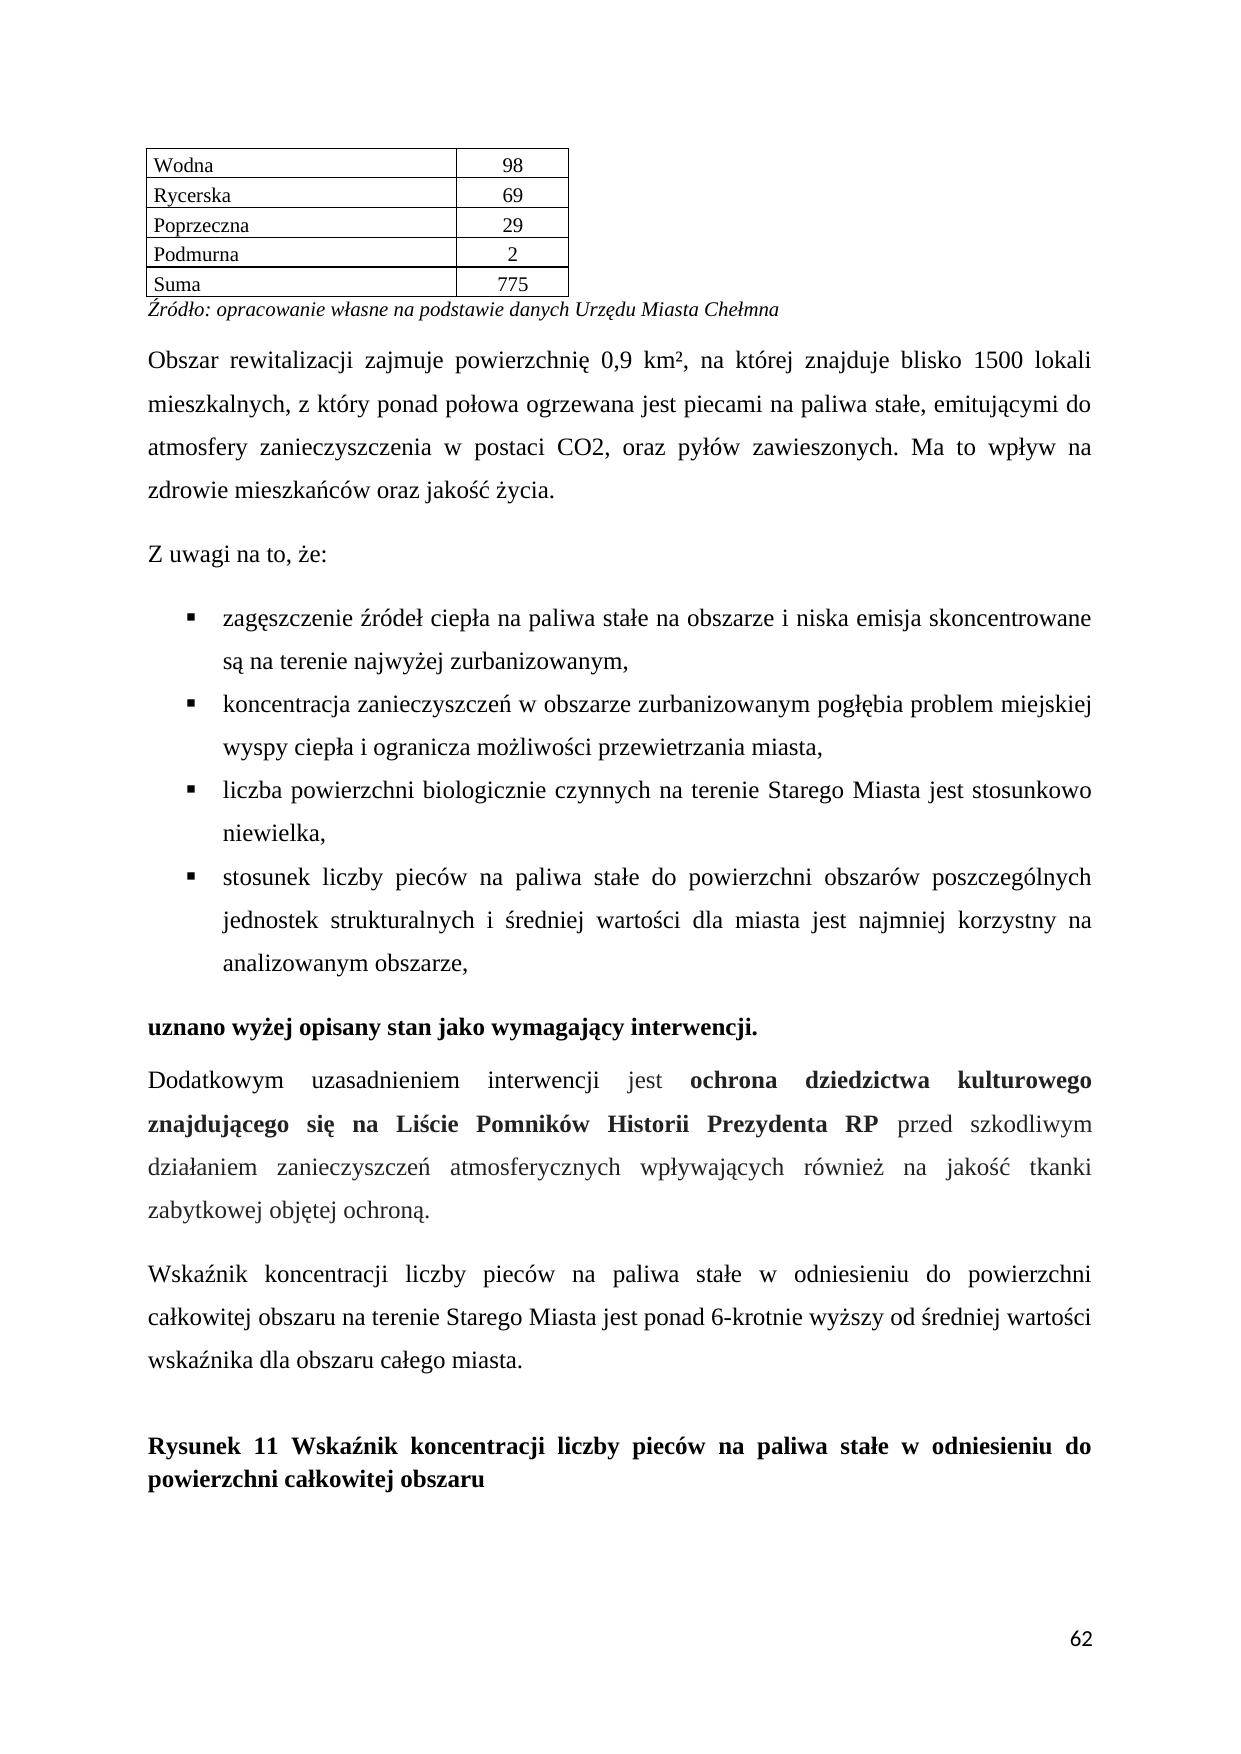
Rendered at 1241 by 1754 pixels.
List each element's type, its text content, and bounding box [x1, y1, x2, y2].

text Dodatkowym uzasadnieniem interwencji jest ochrona dziedzictwa kulturowego znajdującego się na Liście Pomników Historii Prezydenta RP przed szkodliwym działaniem zanieczyszczeń atmosferycznych wpływających również na jakość tkanki zabytkowej objętej ochroną. [148, 1066, 1093, 1224]
table_cell 29 [457, 208, 568, 237]
table_cell Podmurna [147, 238, 456, 266]
list stosunek liczby pieców na paliwa stałe do powierzchni obszarów poszczególnych jednostek strukturalnych i średniej wartości dla miasta jest najmniej korzystny na analizowanym obszarze, [185, 862, 1093, 977]
text Z uwagi na to, że: [148, 539, 1093, 568]
table_cell Poprzeczna [147, 208, 456, 237]
table_cell 98 [457, 149, 568, 177]
text Źródło: opracowanie własne na podstawie danych Urzędu Miasta Chełmna [148, 297, 1093, 321]
table_cell 775 [457, 268, 568, 296]
table_cell Wodna [147, 149, 456, 177]
list zagęszczenie źródeł ciepła na paliwa stałe na obszarze i niska emisja skoncentrowane są na terenie najwyżej zurbanizowanym, [185, 603, 1093, 675]
table_cell Rycerska [147, 178, 456, 207]
table_cell 2 [457, 238, 568, 266]
text uznano wyżej opisany stan jako wymagający interwencji. [148, 1012, 1093, 1041]
table_cell 69 [457, 178, 568, 207]
list liczba powierzchni biologicznie czynnych na terenie Starego Miasta jest stosunkowo niewielka, [185, 775, 1093, 847]
text Obszar rewitalizacji zajmuje powierzchnię 0,9 km², na której znajduje blisko 1500 lokali mieszkalnych, z który ponad połowa ogrzewana jest piecami na paliwa stałe, emitującymi do atmosfery zanieczyszczenia w postaci CO2, oraz pyłów zawieszonych. Ma to wpływ na zdrowie mieszkańców oraz jakość życia. [148, 346, 1093, 504]
list koncentracja zanieczyszczeń w obszarze zurbanizowanym pogłębia problem miejskiej wyspy ciepła i ogranicza możliwości przewietrzania miasta, [185, 689, 1093, 761]
text Wskaźnik koncentracji liczby pieców na paliwa stałe w odniesieniu do powierzchni całkowitej obszaru na terenie Starego Miasta jest ponad 6-krotnie wyższy od średniej wartości wskaźnika dla obszaru całego miasta. [148, 1259, 1093, 1374]
table_cell Suma [147, 268, 456, 296]
